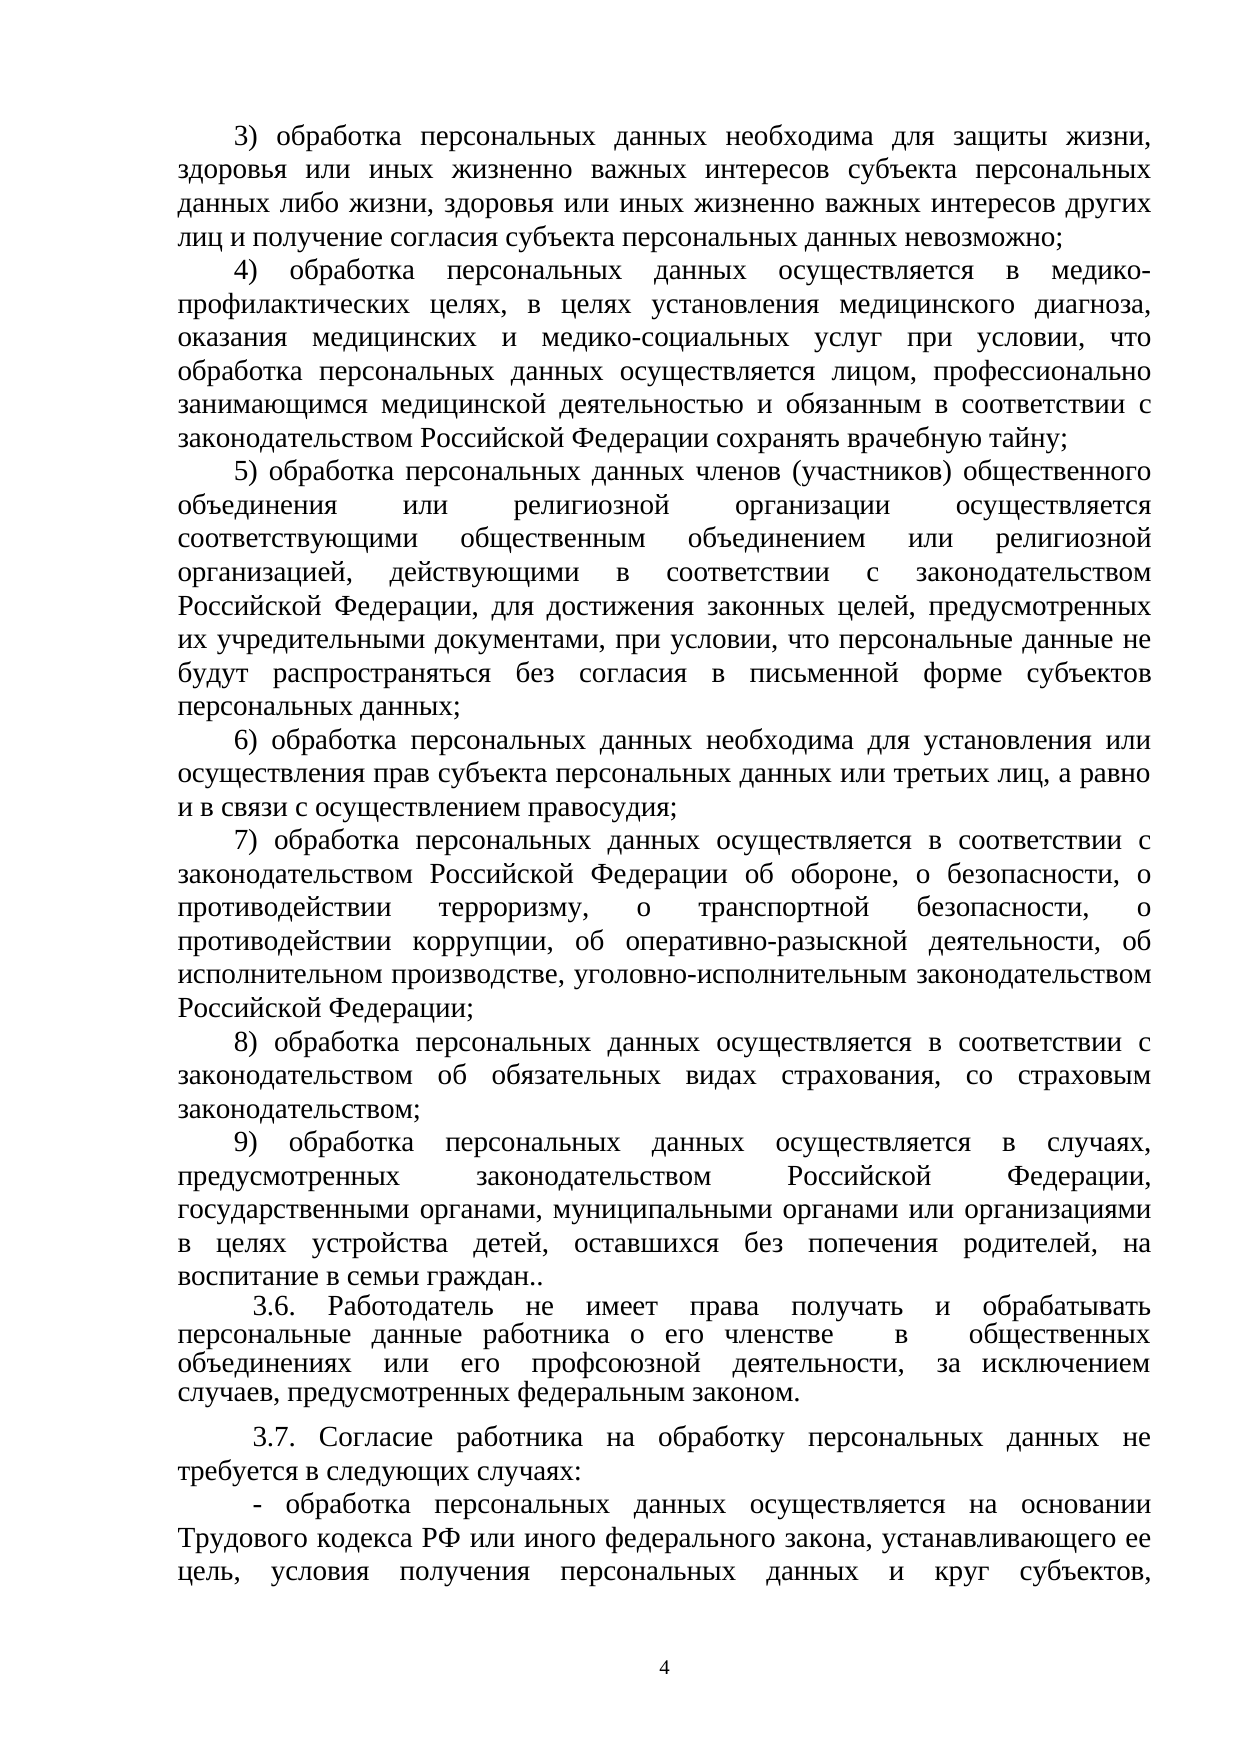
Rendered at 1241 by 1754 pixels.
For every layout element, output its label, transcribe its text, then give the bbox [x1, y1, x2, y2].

text 5) обработка персональных данных членов (участников) общественного объединения или религиозной организации осуществляется соответствующими общественным объединением или религиозной организацией, действующими в соответствии с законодательством Российской Федерации, для достижения законных целей, предусмотренных их учредительными документами, при условии, что персональные данные не будут распространяться без согласия в письменной форме субъектов персональных данных; [177, 453, 1152, 722]
text 4) обработка персональных данных осуществляется в медико-профилактических целях, в целях установления медицинского диагноза, оказания медицинских и медико-социальных услуг при условии, что обработка персональных данных осуществляется лицом, профессионально занимающимся медицинской деятельностью и обязанным в соответствии с законодательством Российской Федерации сохранять врачебную тайну; [177, 252, 1152, 453]
text 3) обработка персональных данных необходима для защиты жизни, здоровья или иных жизненно важных интересов субъекта персональных данных либо жизни, здоровья или иных жизненно важных интересов других лиц и получение согласия субъекта персональных данных невозможно; [177, 118, 1152, 252]
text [177, 1486, 1152, 1587]
text 3.7. Согласие работника на обработку персональных данных не требуется в следующих случаях: [177, 1419, 1152, 1486]
text 7) обработка персональных данных осуществляется в соответствии с законодательством Российской Федерации об обороне, о безопасности, о противодействии терроризму, о транспортной безопасности, о противодействии коррупции, об оперативно-разыскной деятельности, об исполнительном производстве, уголовно-исполнительным законодательством Российской Федерации; [177, 822, 1152, 1024]
text 6) обработка персональных данных необходима для установления или осуществления прав субъекта персональных данных или третьих лиц, а равно и в связи с осуществлением правосудия; [177, 722, 1152, 822]
text 3.6. Работодатель не имеет права получать и обрабатывать персональные данные работника о его членстве в общественных объединениях или его профсоюзной деятельности, зa исключением случаев, предусмотренных федеральным законом. [177, 1293, 1152, 1407]
text 8) обработка персональных данных осуществляется в соответствии с законодательством об обязательных видах страхования, со страховым законодательством; [177, 1024, 1152, 1124]
text 9) обработка персональных данных осуществляется в случаях, предусмотренных законодательством Российской Федерации, государственными органами, муниципальными органами или организациями в целях устройства детей, оставшихся без попечения родителей, на воспитание в семьи граждан.. [177, 1124, 1152, 1292]
